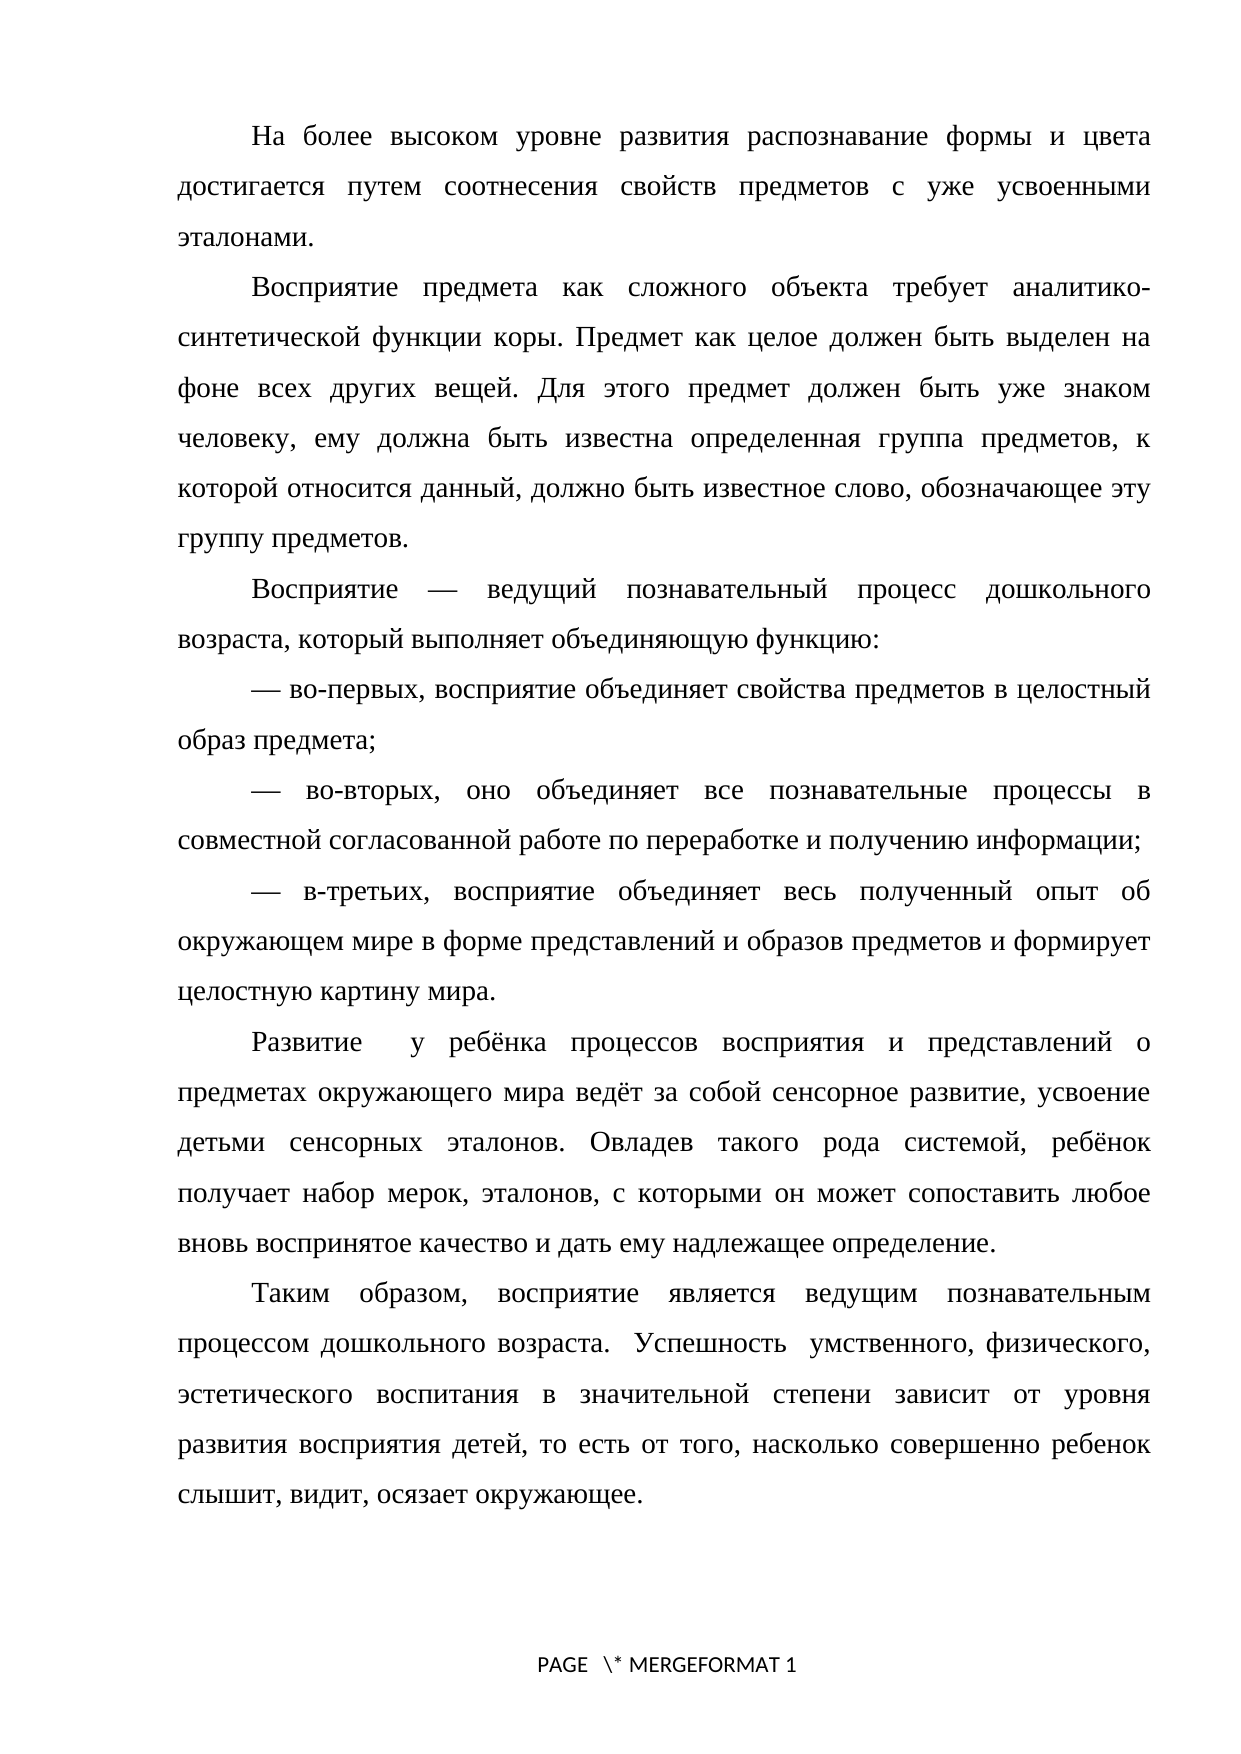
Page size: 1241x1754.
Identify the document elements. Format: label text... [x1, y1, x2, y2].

text На более высоком уровне развития распознавание формы и цвета достигается путем соотнесения свойств предметов с уже усвоенными эталонами. [177, 118, 1152, 252]
text — во-первых, восприятие объединяет свойства предметов в целостный образ предмета; [177, 672, 1152, 755]
text Восприятие предмета как сложного объекта требует аналитико-синтетической функции коры. Предмет как целое должен быть выделен на фоне всех других вещей. Для этого предмет должен быть уже знаком человеку, ему должна быть известна определенная группа предметов, к которой относится данный, должно быть известное слово, обозначающее эту группу предметов. [177, 269, 1152, 554]
text Таким образом, восприятие является ведущим познавательным процессом дошкольного возраста. Успешность умственного, физического, эстетического воспитания в значительной степени зависит от уровня развития восприятия детей, то есть от того, насколько совершенно ребенок слышит, видит, осязает окружающее. [177, 1275, 1152, 1510]
text Развитие у ребёнка процессов восприятия и представлений о предметах окружающего мира ведёт за собой сенсорное развитие, усвоение детьми сенсорных эталонов. Овладев такого рода системой, ребёнок получает набор мерок, эталонов, с которыми он может сопоставить любое вновь воспринятое качество и дать ему надлежащее определение. [177, 1024, 1152, 1258]
text Восприятие — ведущий познавательный процесс дошкольного возраста, который выполняет объединяющую функцию: [177, 571, 1152, 655]
text — в-третьих, восприятие объединяет весь полученный опыт об окружающем мире в форме представлений и образов предметов и формирует целостную картину мира. [177, 873, 1152, 1007]
text — во-вторых, оно объединяет все познавательные процессы в совместной согласованной работе по переработке и получению информации; [177, 772, 1152, 856]
